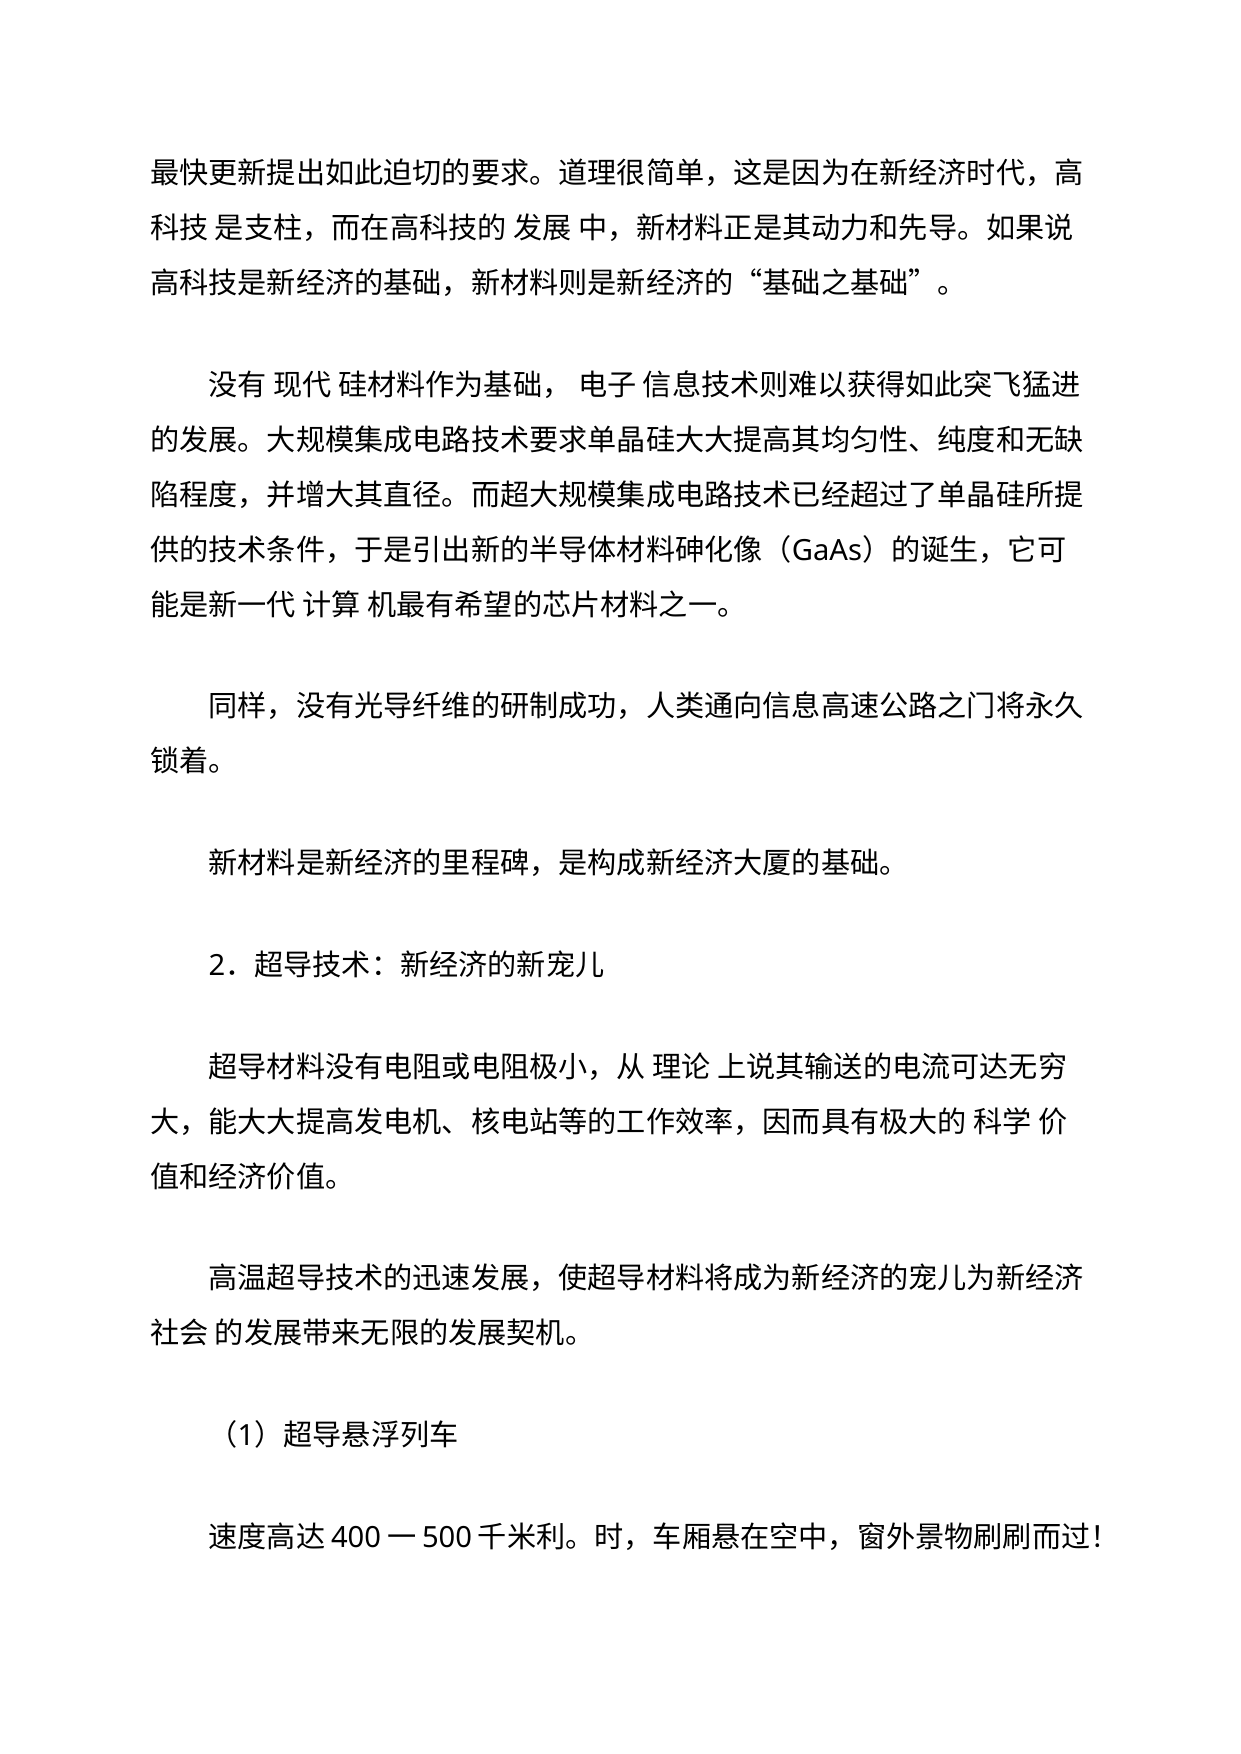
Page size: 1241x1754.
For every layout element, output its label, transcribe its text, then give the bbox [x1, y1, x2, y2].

text 没有 现代 硅材料作为基础， 电子 信息技术则难以获得如此突飞猛进的发展。大规模集成电路技术要求单晶硅大大提高其均匀性、纯度和无缺陷程度，并增大其直径。而超大规模集成电路技术已经超过了单晶硅所提供的技术条件，于是引出新的半导体材料砷化像（GaAs）的诞生，它可能是新一代 计算 机最有希望的芯片材料之一。 [150, 362, 1090, 623]
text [150, 1514, 1090, 1556]
text 超导材料没有电阻或电阻极小，从 理论 上说其输送的电流可达无穷大，能大大提高发电机、核电站等的工作效率，因而具有极大的 科学 价值和经济价值。 [150, 1043, 1090, 1196]
text （1）超导悬浮列车 [150, 1412, 1090, 1454]
text 高温超导技术的迅速发展，使超导材料将成为新经济的宠儿为新经济 社会 的发展带来无限的发展契机。 [150, 1255, 1090, 1352]
text 新材料是新经济的里程碑，是构成新经济大厦的基础。 [150, 840, 1090, 882]
text 2．超导技术：新经济的新宠儿 [150, 941, 1090, 984]
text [150, 150, 1090, 302]
text 同样，没有光导纤维的研制成功，人类通向信息高速公路之门将永久锁着。 [150, 683, 1090, 780]
